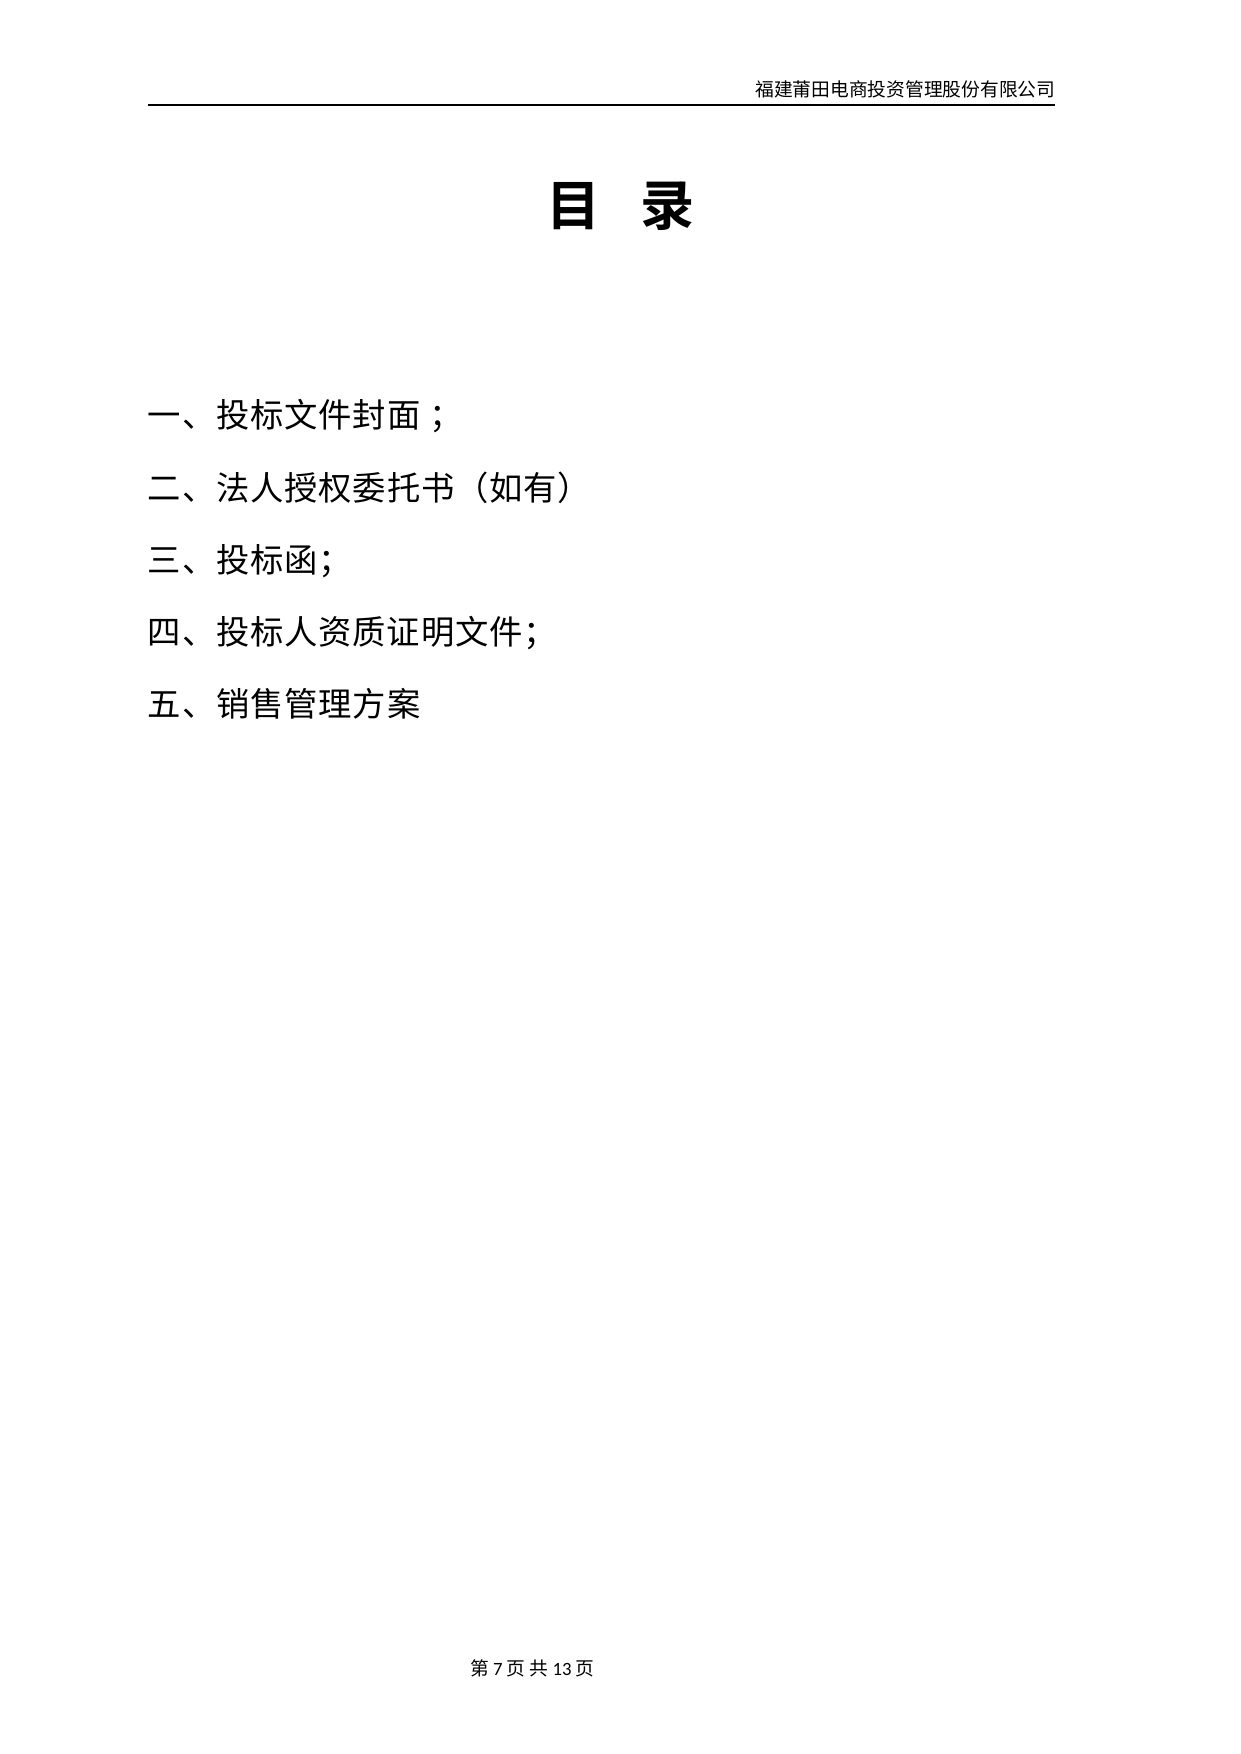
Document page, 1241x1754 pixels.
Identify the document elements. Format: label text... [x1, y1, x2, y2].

text 目 录 [148, 186, 1092, 236]
text 五、销售管理方案 [148, 678, 1092, 726]
text 二、法人授权委托书（如有） [148, 461, 1092, 509]
text 三、投标函； [148, 533, 1092, 582]
text 一、投标文件封面 ； [148, 389, 1092, 437]
text 四、投标人资质证明文件； [148, 606, 1092, 654]
